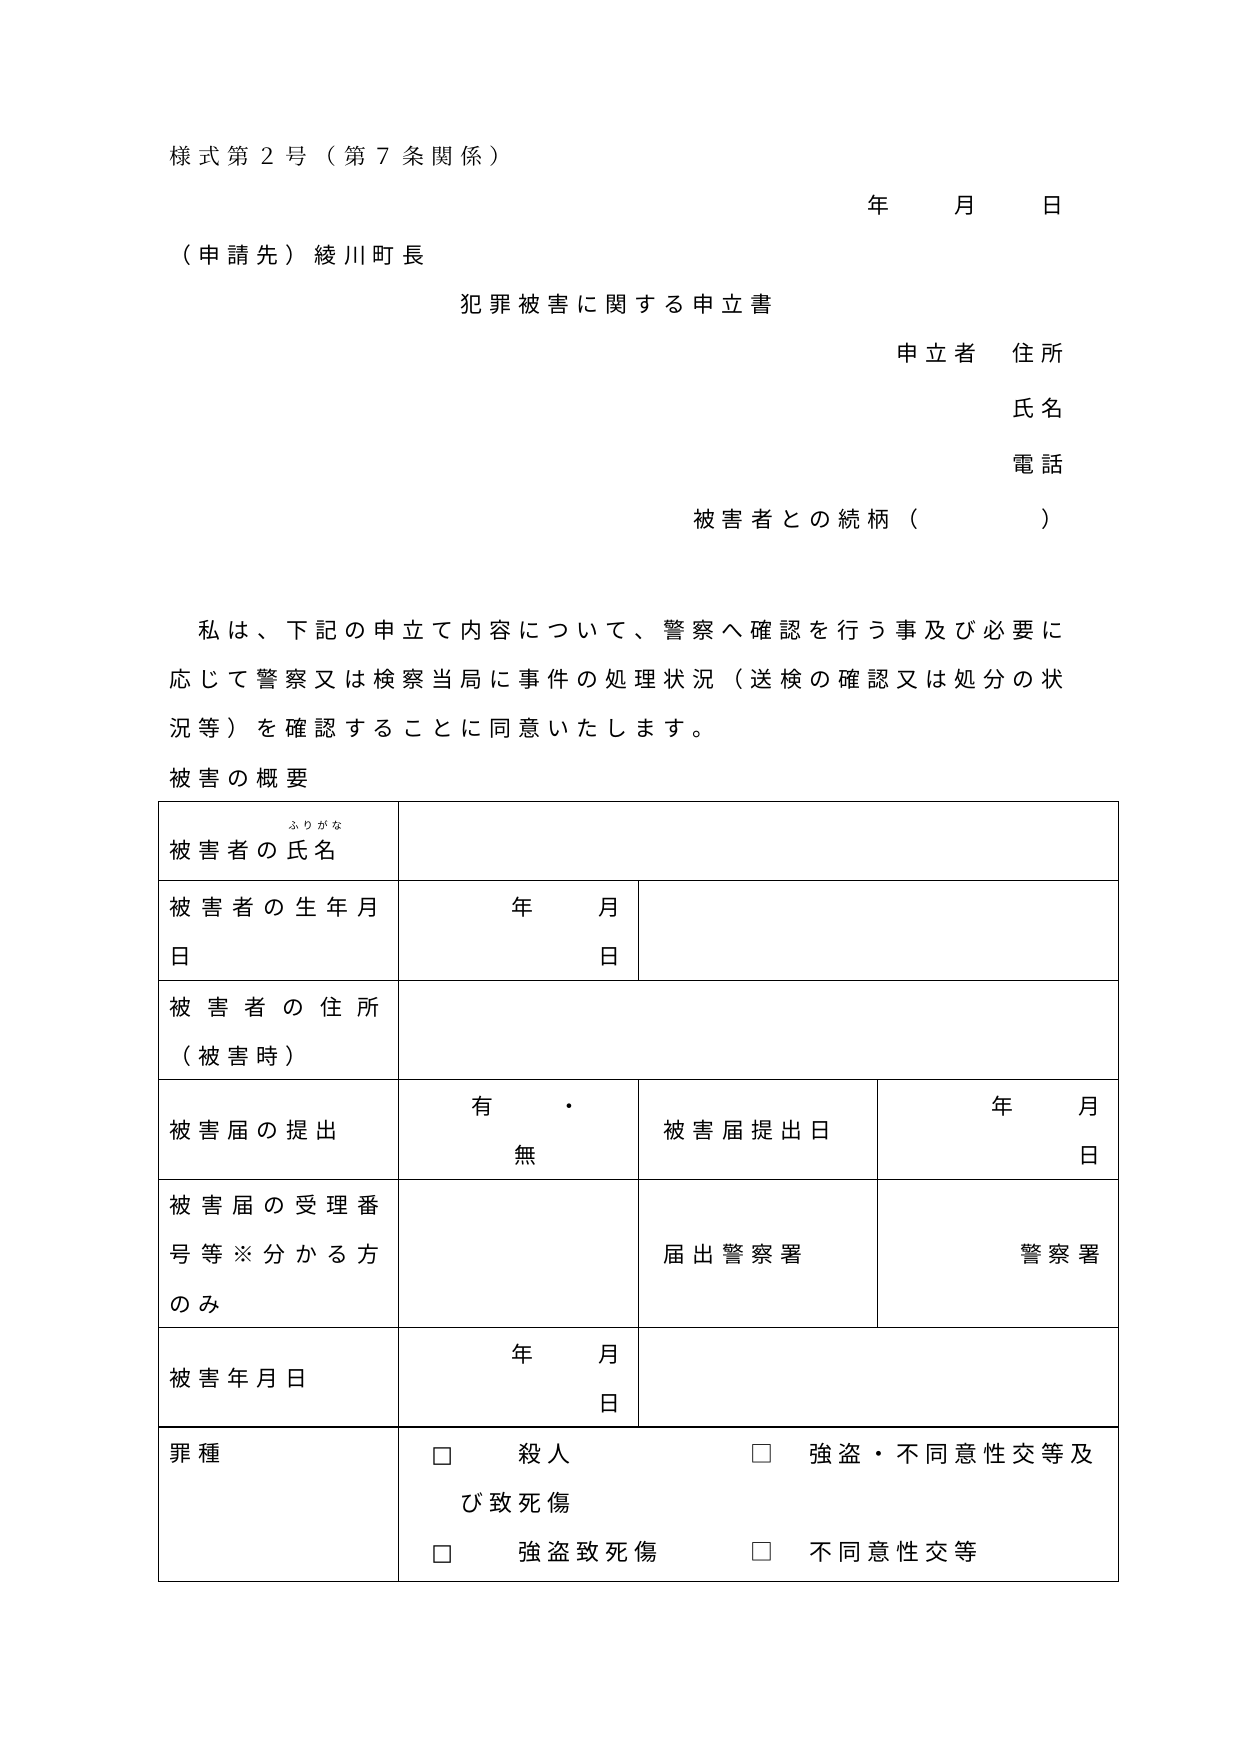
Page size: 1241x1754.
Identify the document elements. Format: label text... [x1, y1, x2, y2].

text （申請先）綾川町長 [169, 229, 1071, 278]
table_header [399, 802, 1118, 880]
table_cell [639, 1328, 1118, 1426]
table_cell [399, 1180, 638, 1327]
text 様式第２号（第７条関係） [169, 131, 1071, 180]
table_header 被害者の [159, 802, 398, 880]
text 申立者 住所 [169, 327, 1071, 376]
text 年 月 日 [169, 180, 1071, 229]
table_cell [639, 881, 1118, 980]
table_cell 年 月 日 [399, 1328, 638, 1426]
table_cell 被害者の住所（被害時） [159, 981, 398, 1079]
text 犯罪被害に関する申立書 [169, 278, 1071, 327]
table_cell 被害届提出日 [639, 1080, 877, 1178]
table_cell 警察署 [878, 1180, 1118, 1327]
text 電話 [169, 438, 1071, 487]
text 私は、下記の申立て内容について、警察へ確認を行う事及び必要に応じて警察又は検察当局に事件の処理状況（送検の確認又は処分の状況等）を確認することに同意いたします。 [169, 604, 1071, 752]
table_cell 届出警察署 [639, 1180, 877, 1327]
table_cell 年 月 日 [399, 881, 638, 980]
table_cell 被害者の生年月日 [159, 881, 398, 980]
text 氏名 [169, 383, 1071, 432]
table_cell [399, 1428, 1118, 1581]
text 被害の概要 [169, 752, 1071, 801]
table_cell 罪種 [159, 1428, 398, 1581]
table_cell 被害年月日 [159, 1328, 398, 1426]
table_cell 有 ・ 無 [399, 1080, 638, 1178]
table_cell [399, 981, 1118, 1079]
text 被害者との続柄（ ） [169, 493, 1071, 543]
table_cell 被害届の提出 [159, 1080, 398, 1178]
table_cell 年 月 日 [878, 1080, 1118, 1178]
table_cell 被害届の受理番号等※分かる方のみ [159, 1180, 398, 1327]
